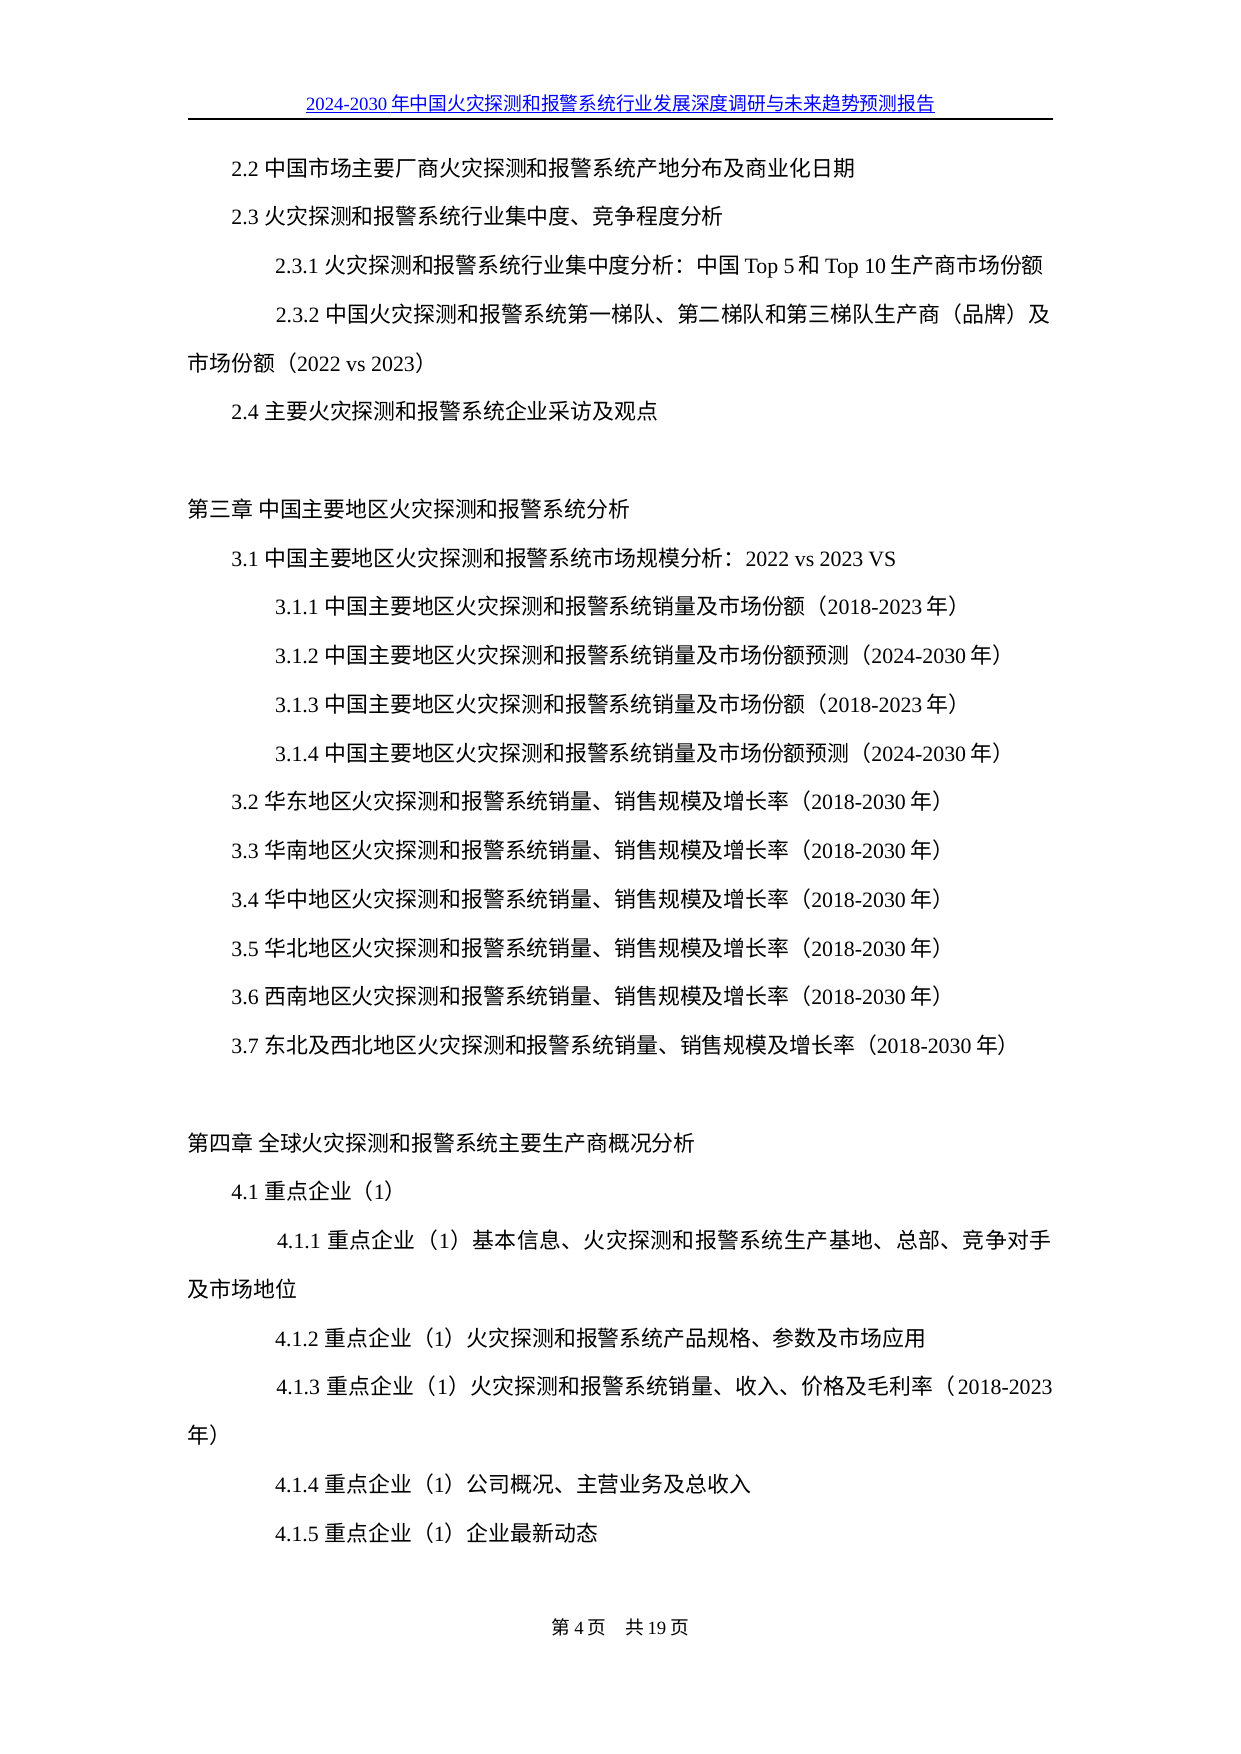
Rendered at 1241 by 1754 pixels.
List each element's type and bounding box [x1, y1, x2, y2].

text [187, 150, 1053, 1548]
